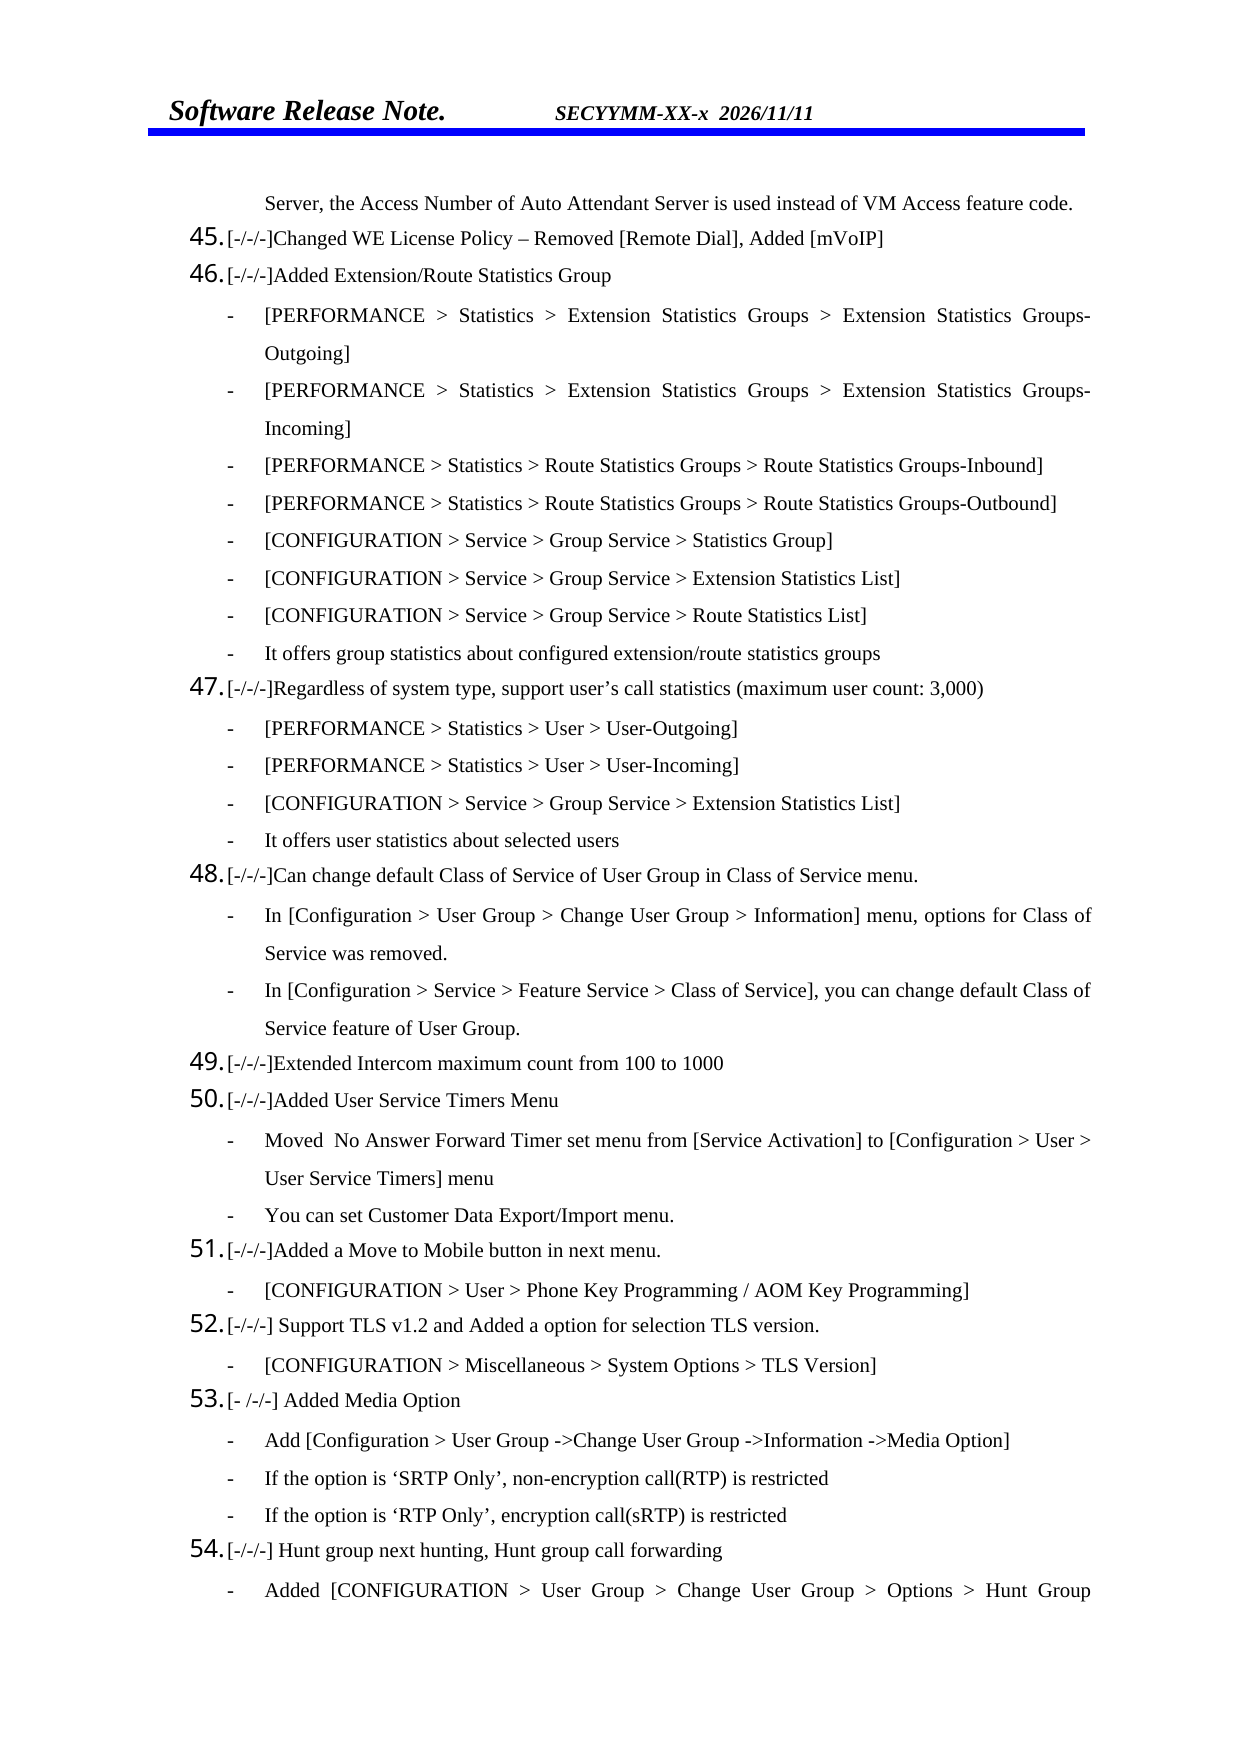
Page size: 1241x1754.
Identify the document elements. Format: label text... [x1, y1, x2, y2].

list Moved No Answer Forward Timer set menu from [Service Activation] to [Configuration > User > User Service Timers] menu [227, 1115, 1092, 1190]
list [CONFIGURATION > Service > Group Service > Extension Statistics List] [227, 777, 1092, 815]
list [CONFIGURATION > Service > Group Service > Statistics Group] [227, 515, 1092, 552]
list [CONFIGURATION > Miscellaneous > System Options > TLS Version] [227, 1340, 1092, 1377]
list [-/-/-]Added Extension/Route Statistics Group [189, 252, 1092, 290]
list [PERFORMANCE > Statistics > Route Statistics Groups > Route Statistics Groups-Inbound] [227, 440, 1092, 477]
list [-/-/-] Support TLS v1.2 and Added a option for selection TLS version. [189, 1302, 1092, 1340]
list [PERFORMANCE > Statistics > Extension Statistics Groups > Extension Statistics Groups-Incoming] [227, 365, 1092, 440]
list [CONFIGURATION > User > Phone Key Programming / AOM Key Programming] [227, 1265, 1092, 1302]
list [CONFIGURATION > Service > Group Service > Extension Statistics List] [227, 552, 1092, 590]
list It offers group statistics about configured extension/route statistics groups [227, 627, 1092, 665]
list [PERFORMANCE > Statistics > User > User-Incoming] [227, 740, 1092, 777]
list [227, 177, 1092, 215]
list [CONFIGURATION > Service > Group Service > Route Statistics List] [227, 590, 1092, 627]
list [PERFORMANCE > Statistics > Route Statistics Groups > Route Statistics Groups-Outbound] [227, 477, 1092, 515]
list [227, 1565, 1092, 1602]
list [-/-/-]Can change default Class of Service of User Group in Class of Service menu. [189, 852, 1092, 890]
list [-/-/-] Hunt group next hunting, Hunt group call forwarding [189, 1527, 1092, 1565]
list [PERFORMANCE > Statistics > Extension Statistics Groups > Extension Statistics Groups-Outgoing] [227, 290, 1092, 365]
list [- /-/-] Added Media Option [189, 1377, 1092, 1415]
list [-/-/-]Added User Service Timers Menu [189, 1077, 1092, 1115]
list Add [Configuration > User Group ->Change User Group ->Information ->Media Option] [227, 1415, 1092, 1452]
list You can set Customer Data Export/Import menu. [227, 1190, 1092, 1227]
list [-/-/-]Extended Intercom maximum count from 100 to 1000 [189, 1040, 1092, 1077]
list It offers user statistics about selected users [227, 815, 1092, 852]
list [-/-/-]Added a Move to Mobile button in next menu. [189, 1227, 1092, 1265]
list In [Configuration > Service > Feature Service > Class of Service], you can change default Class of Service feature of User Group. [227, 965, 1092, 1040]
list If the option is ‘SRTP Only’, non-encryption call(RTP) is restricted [227, 1452, 1092, 1490]
list [-/-/-]Regardless of system type, support user’s call statistics (maximum user count: 3,000) [189, 665, 1092, 702]
list In [Configuration > User Group > Change User Group > Information] menu, options for Class of Service was removed. [227, 890, 1092, 965]
list If the option is ‘RTP Only’, encryption call(sRTP) is restricted [227, 1490, 1092, 1527]
list [PERFORMANCE > Statistics > User > User-Outgoing] [227, 702, 1092, 740]
list [-/-/-]Changed WE License Policy – Removed [Remote Dial], Added [mVoIP] [189, 215, 1092, 252]
